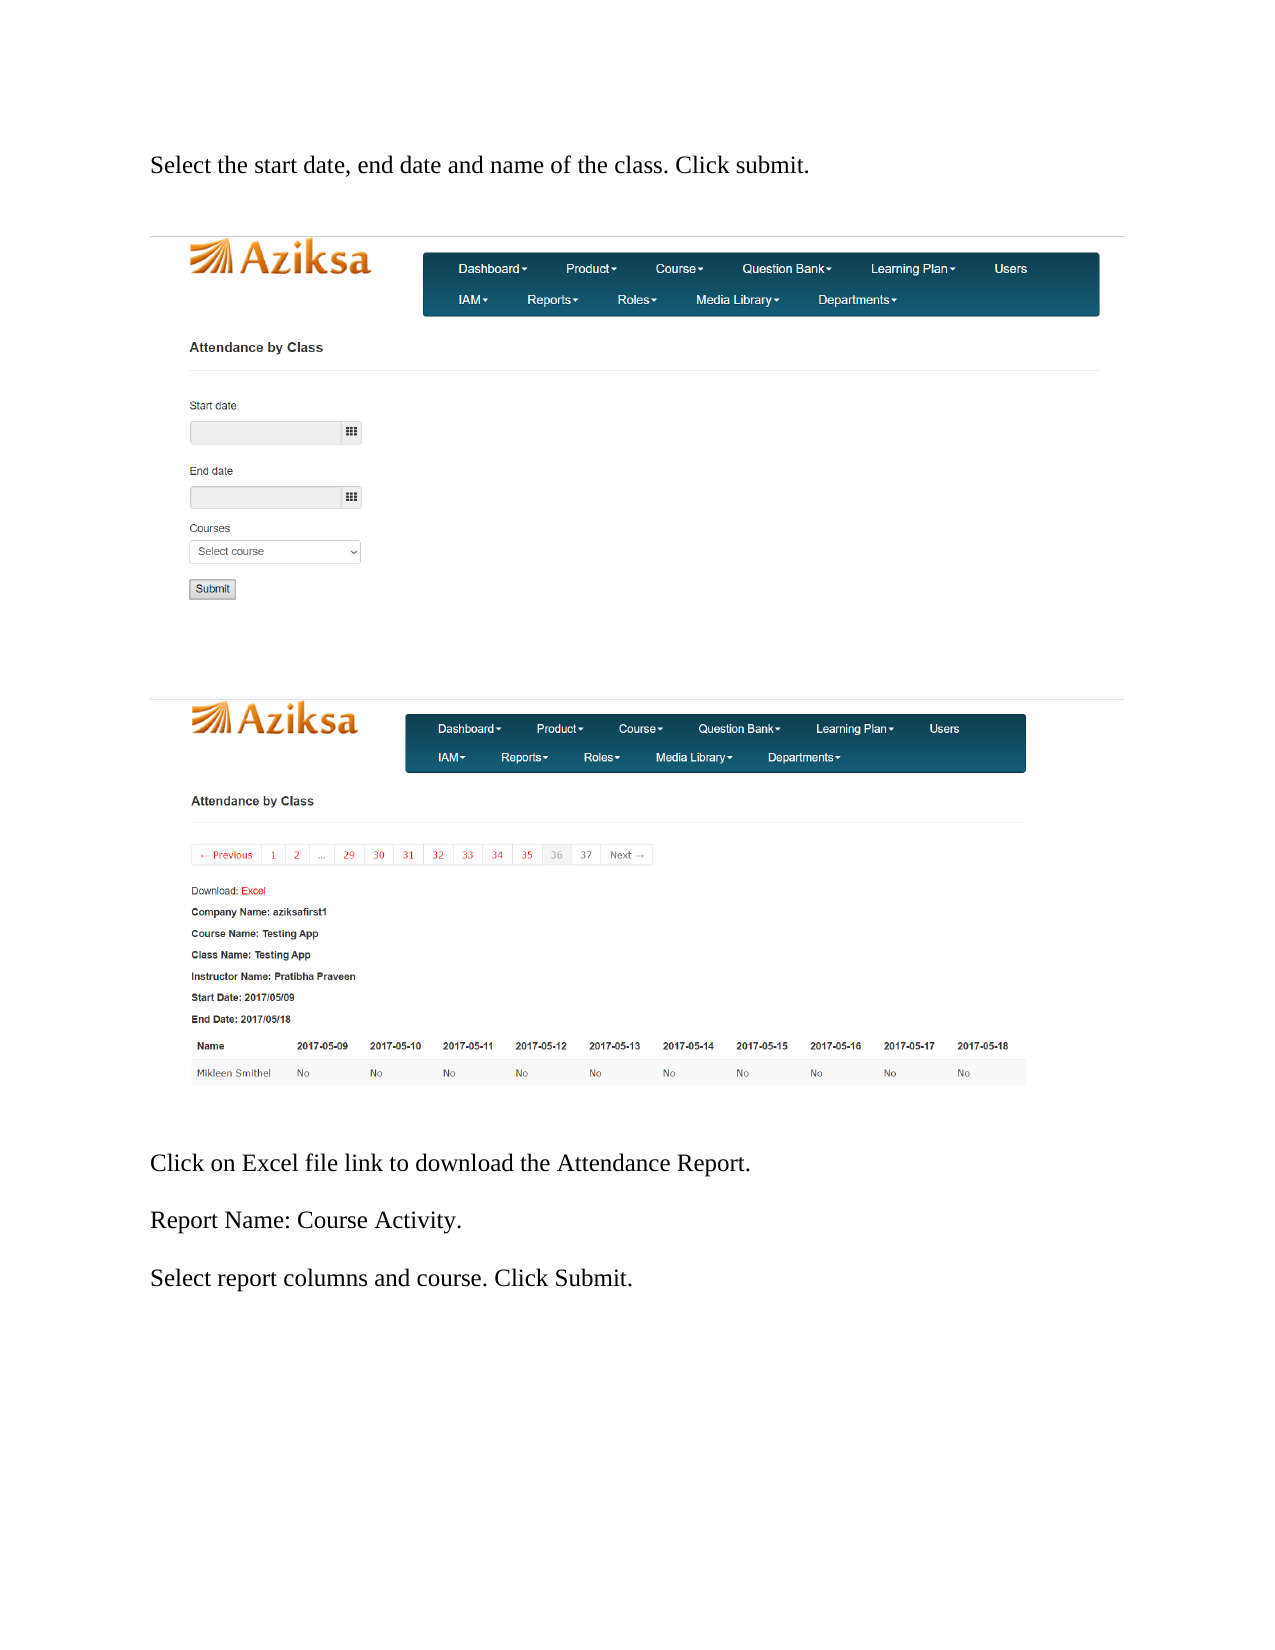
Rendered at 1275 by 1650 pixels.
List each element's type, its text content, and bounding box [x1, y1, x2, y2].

text Report Name: Course Activity. [150, 1205, 1125, 1234]
text Select the start date, end date and name of the class. Click submit. [150, 150, 1125, 179]
text Click on Excel file link to download the Attendance Report. [150, 1148, 1125, 1176]
text Select report columns and course. Click Submit. [150, 1263, 1125, 1291]
picture [150, 696, 1124, 1119]
picture [150, 236, 1125, 611]
